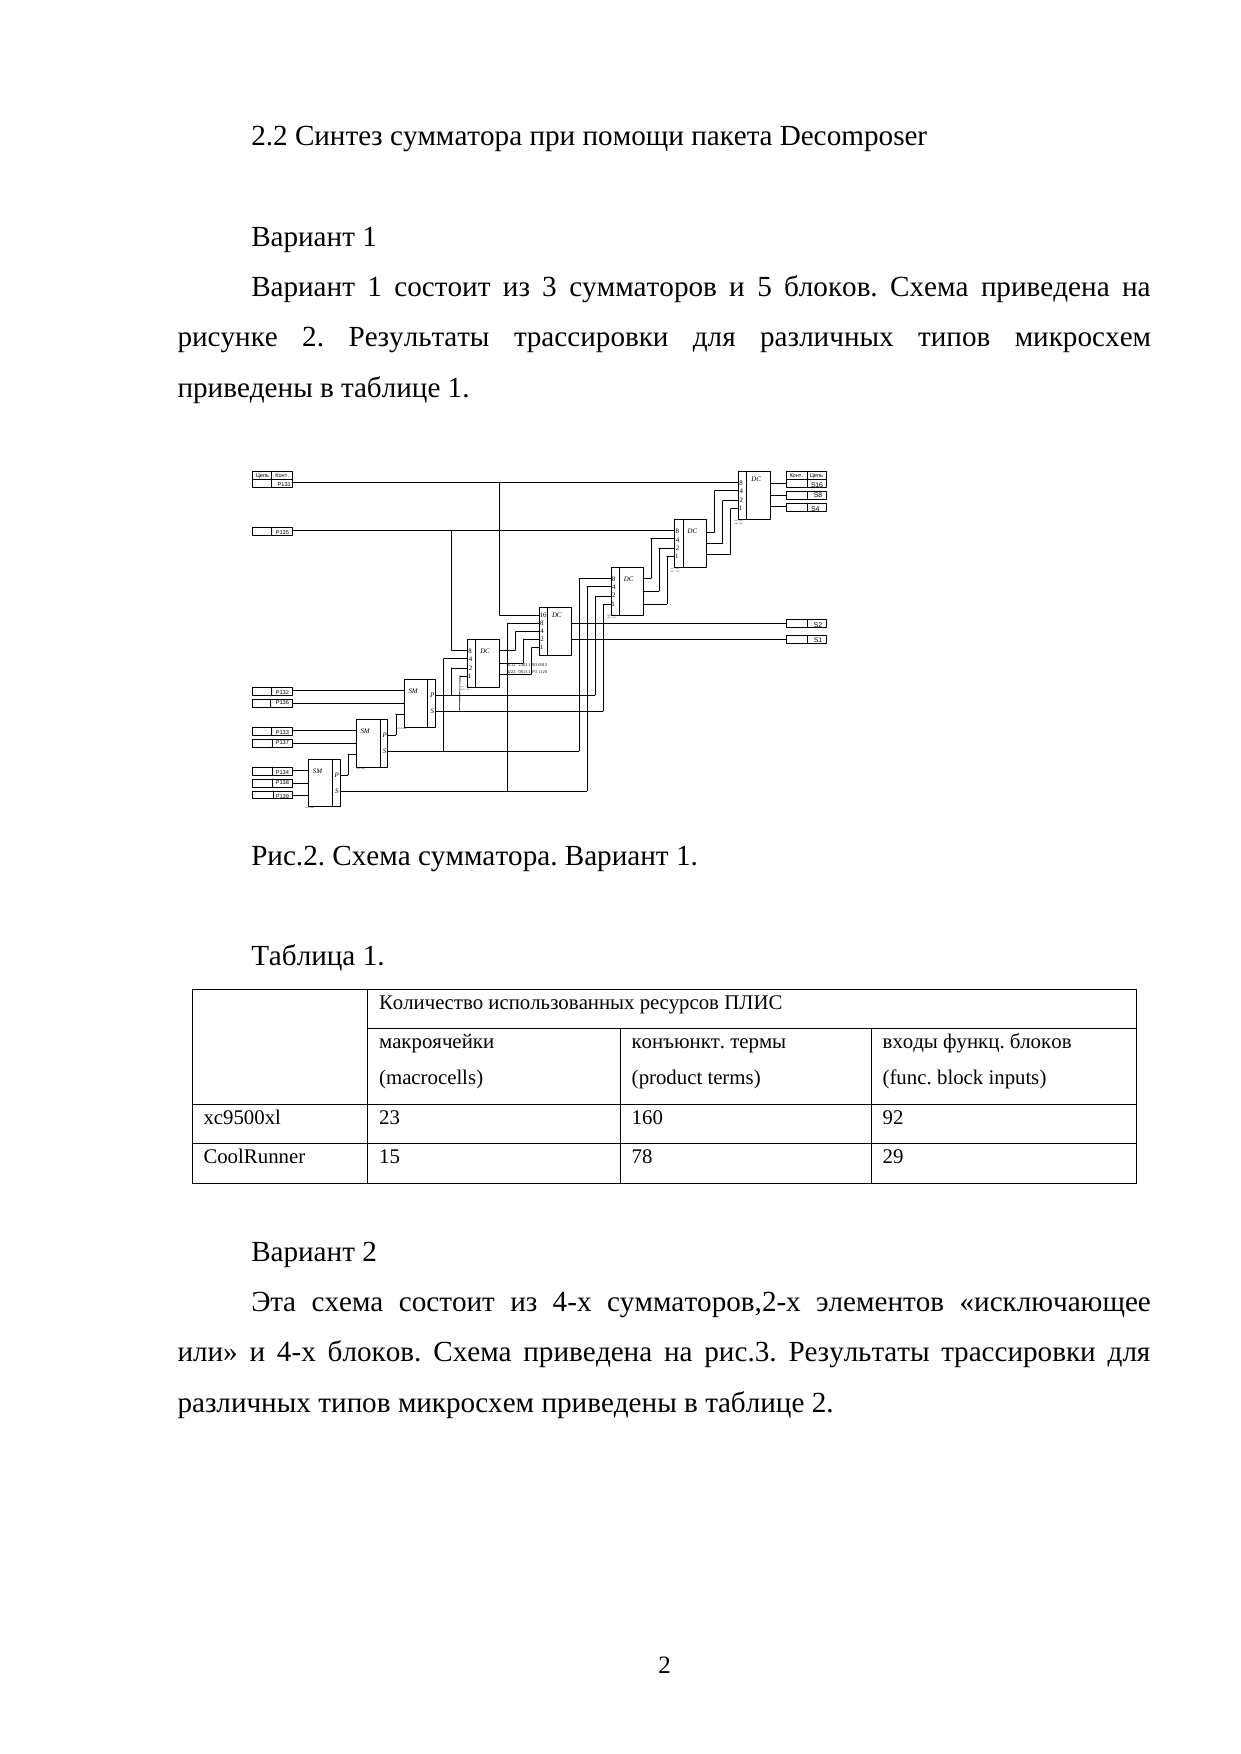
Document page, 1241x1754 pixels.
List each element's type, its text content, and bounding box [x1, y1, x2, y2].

table_cell 15 [368, 1144, 620, 1182]
table_cell макроячейки (macrocells) [368, 1029, 620, 1104]
table_cell 23 [368, 1105, 620, 1143]
text Вариант 1 состоит из 3 сумматоров и 5 блоков. Схема приведена на рисунке 2. Результаты трассировки для различных типов микросхем приведены в таблице 1. [177, 269, 1152, 403]
table_cell CoolRunner [193, 1144, 367, 1182]
table_cell входы функц. блоков (func. block inputs) [872, 1029, 1136, 1104]
subtitle 2.2 Синтез сумматора при помощи пакета Decomposer [177, 118, 1152, 152]
table_cell 78 [621, 1144, 871, 1182]
table_header Количество использованных ресурсов ПЛИС [368, 990, 1136, 1028]
text Вариант 1 [177, 219, 1152, 252]
table_cell конъюнкт. термы (product terms) [621, 1029, 871, 1104]
text Таблица 1. [177, 938, 1152, 972]
table_cell xc9500xl [193, 1105, 367, 1143]
table_header [193, 990, 367, 1104]
text Рис.2. Схема сумматора. Вариант 1. [177, 838, 1152, 871]
table_cell 92 [872, 1105, 1136, 1143]
table_cell 160 [621, 1105, 871, 1143]
table_cell 29 [872, 1144, 1136, 1182]
text Вариант 2 [177, 1234, 1152, 1267]
text Эта схема состоит из 4-х сумматоров,2-х элементов «исключающее или» и 4-х блоков. Схема приведена на рис.3. Результаты трассировки для различных типов микросхем приведены в таблице 2. [177, 1284, 1152, 1418]
